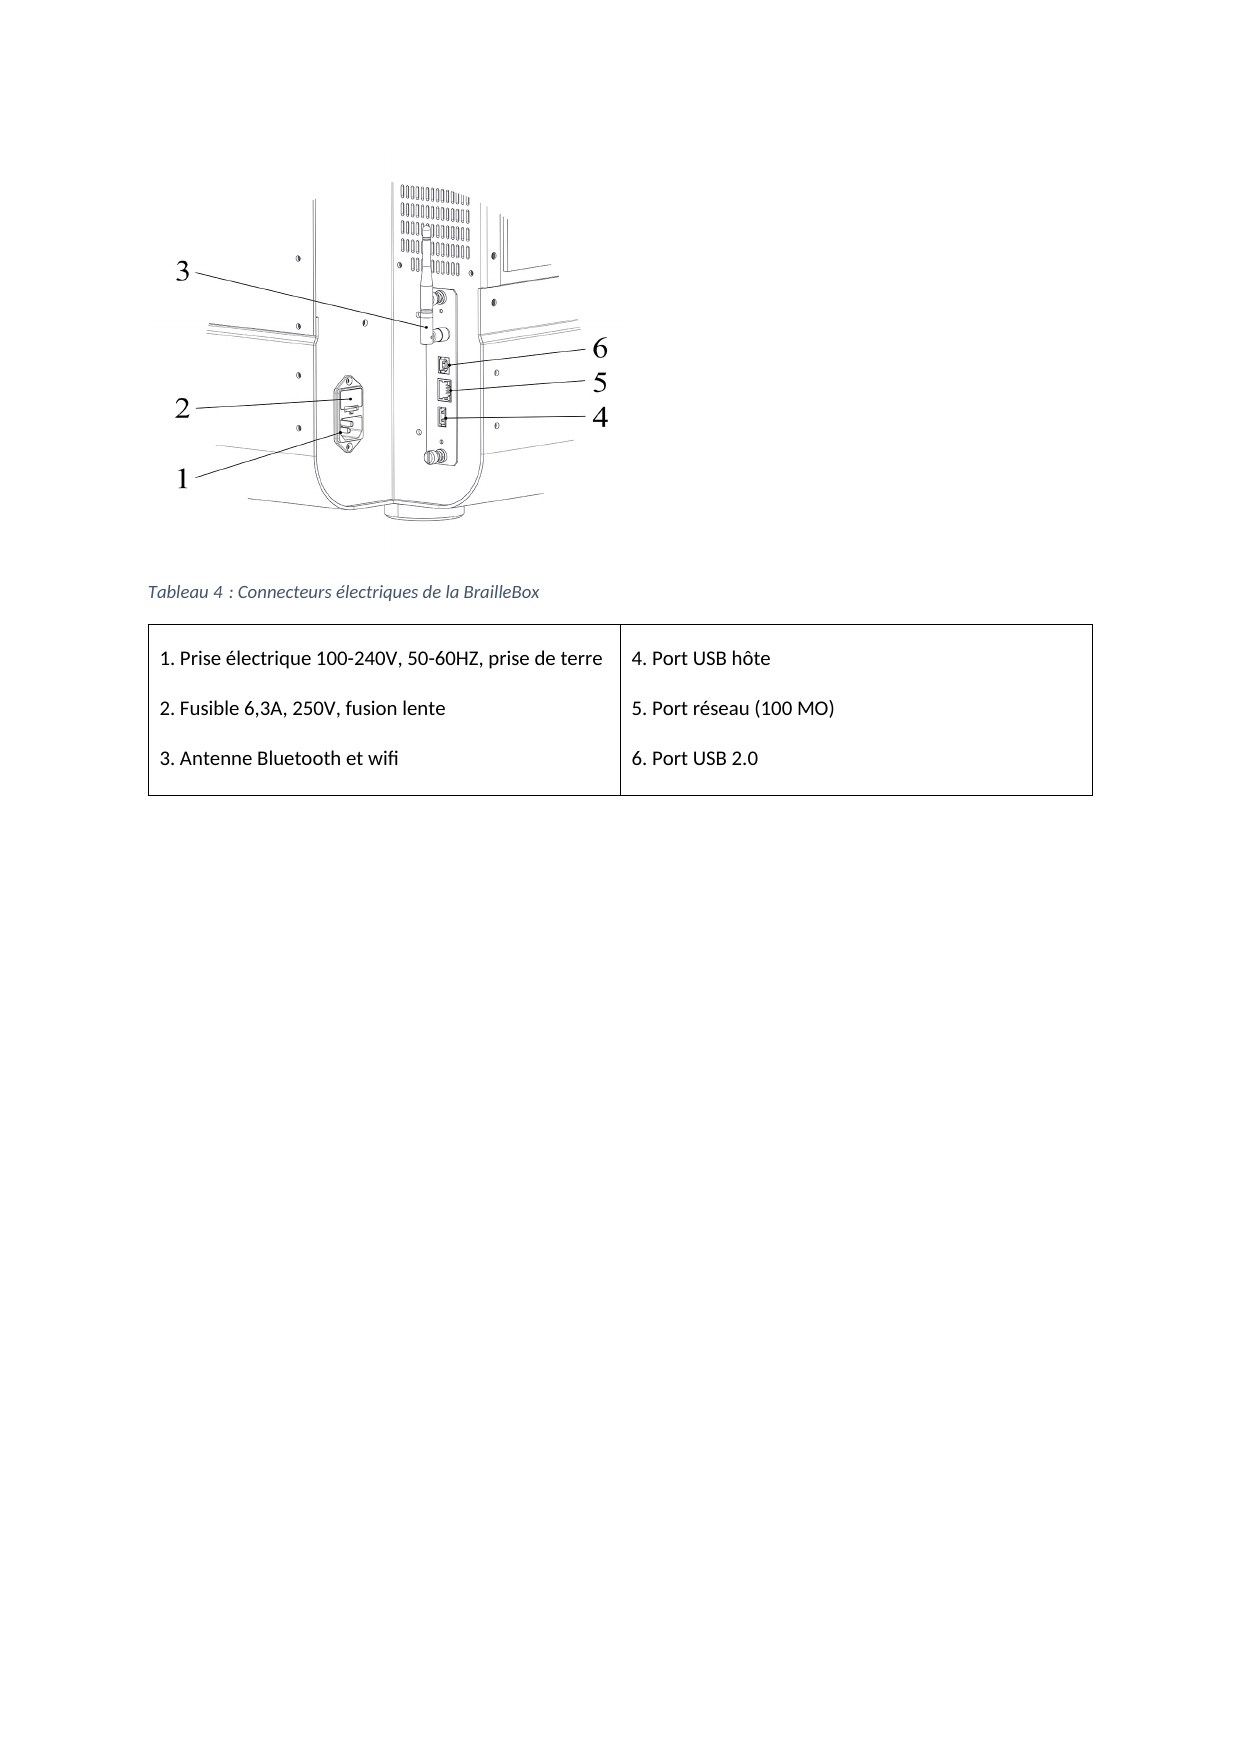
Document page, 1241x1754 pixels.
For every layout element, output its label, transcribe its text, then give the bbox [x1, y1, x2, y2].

table_header 1. Prise électrique 100-240V, 50-60HZ, prise de terre 2. Fusible 6,3A, 250V, fusion lente 3. Antenne Bluetooth et wifi [149, 625, 620, 795]
picture [147, 147, 629, 556]
table_header 4. Port USB hôte 5. Port réseau (100 MO) 6. Port USB 2.0 [621, 625, 1092, 795]
